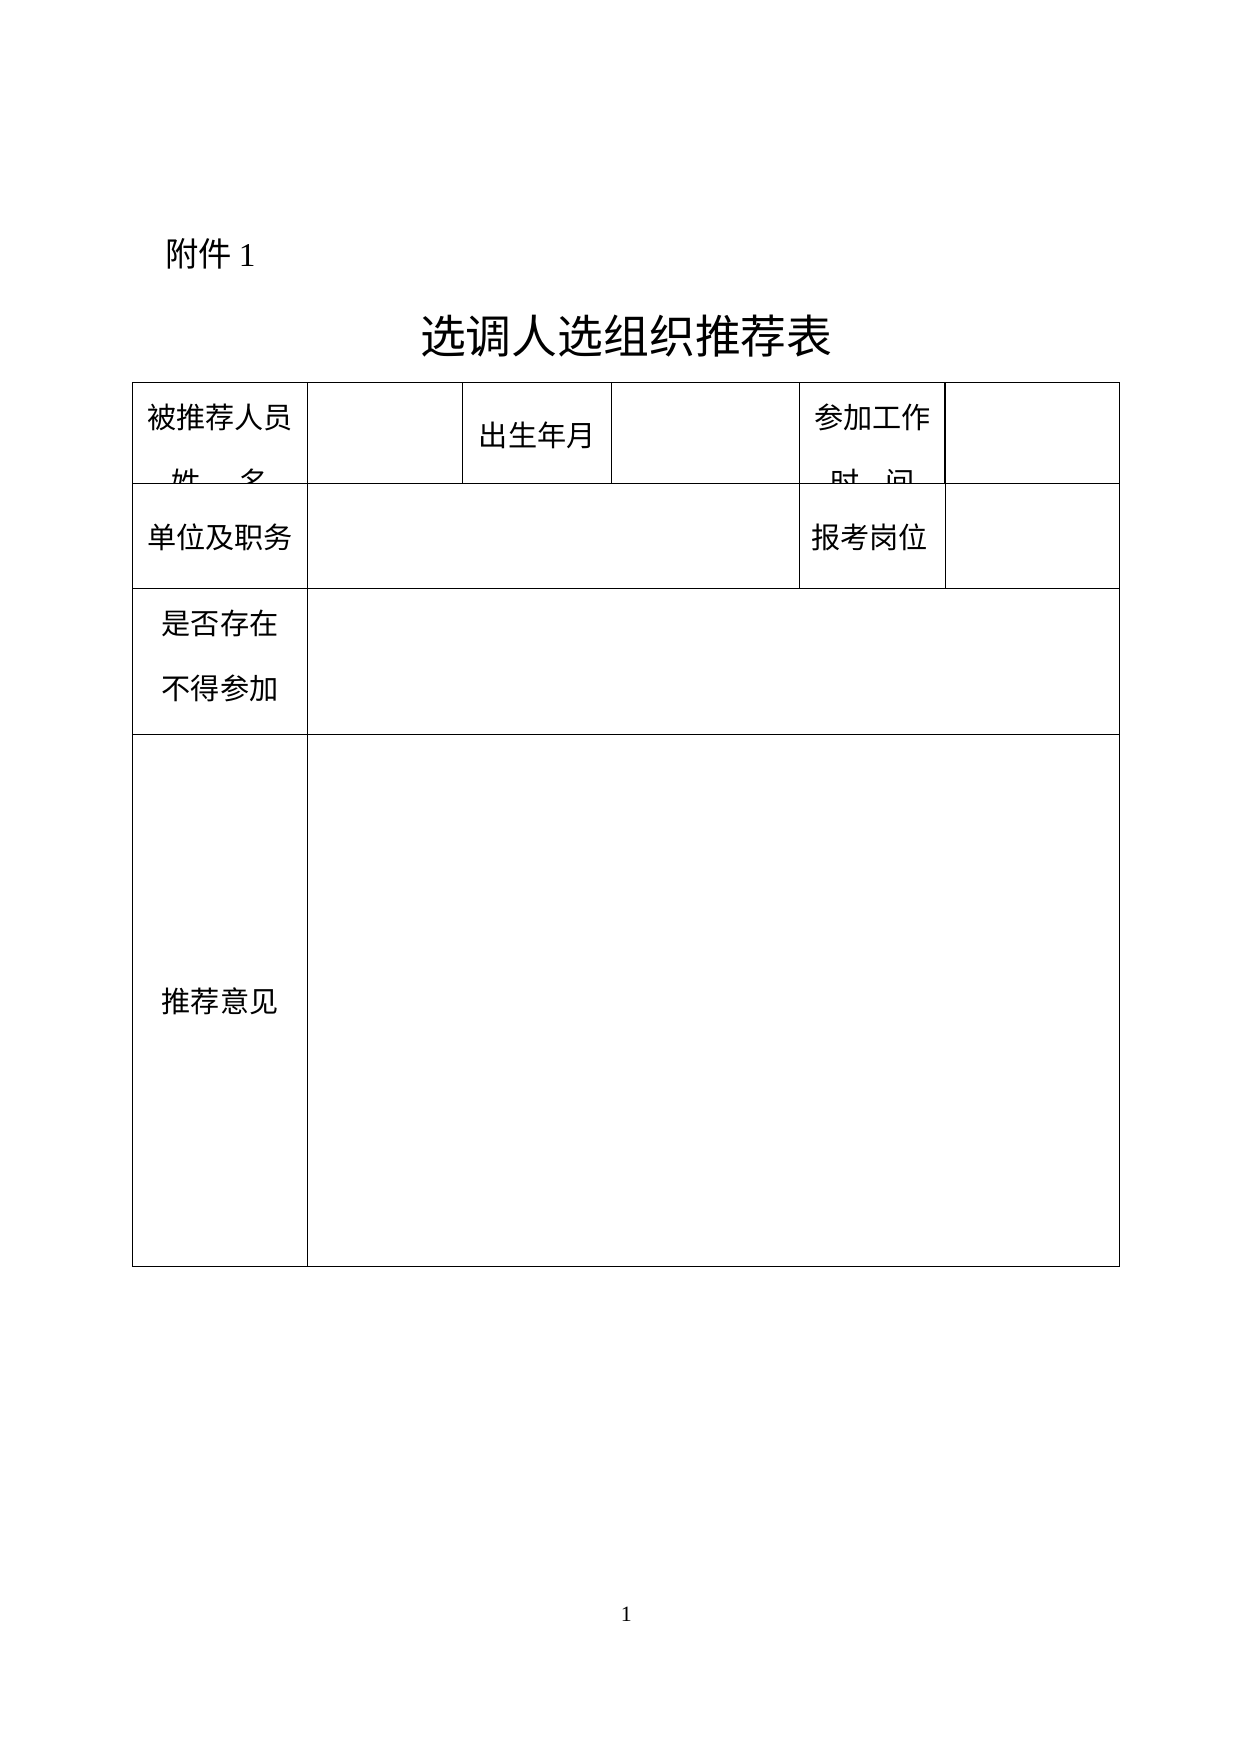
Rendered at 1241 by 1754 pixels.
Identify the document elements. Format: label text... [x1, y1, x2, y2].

table_cell [308, 589, 1119, 734]
table_header [612, 383, 799, 483]
table_header [946, 383, 1119, 483]
table_cell 报考岗位 [800, 484, 945, 588]
table_cell 推荐意见 [133, 735, 307, 1266]
table_header [308, 383, 462, 483]
table_cell [308, 484, 799, 588]
text 附件1 [165, 219, 1087, 284]
text 选调人选组织推荐表 [165, 284, 1087, 382]
table_header 被推荐人员 姓 名 [133, 383, 307, 483]
table_cell 是否存在 不得参加 选调的情形 [133, 589, 307, 734]
table_cell [308, 735, 1119, 1266]
table_cell 单位及职务 [133, 484, 307, 588]
table_cell [946, 484, 1119, 588]
table_header 参加工作时 间 [800, 383, 944, 483]
table_header 出生年月 [463, 383, 611, 483]
